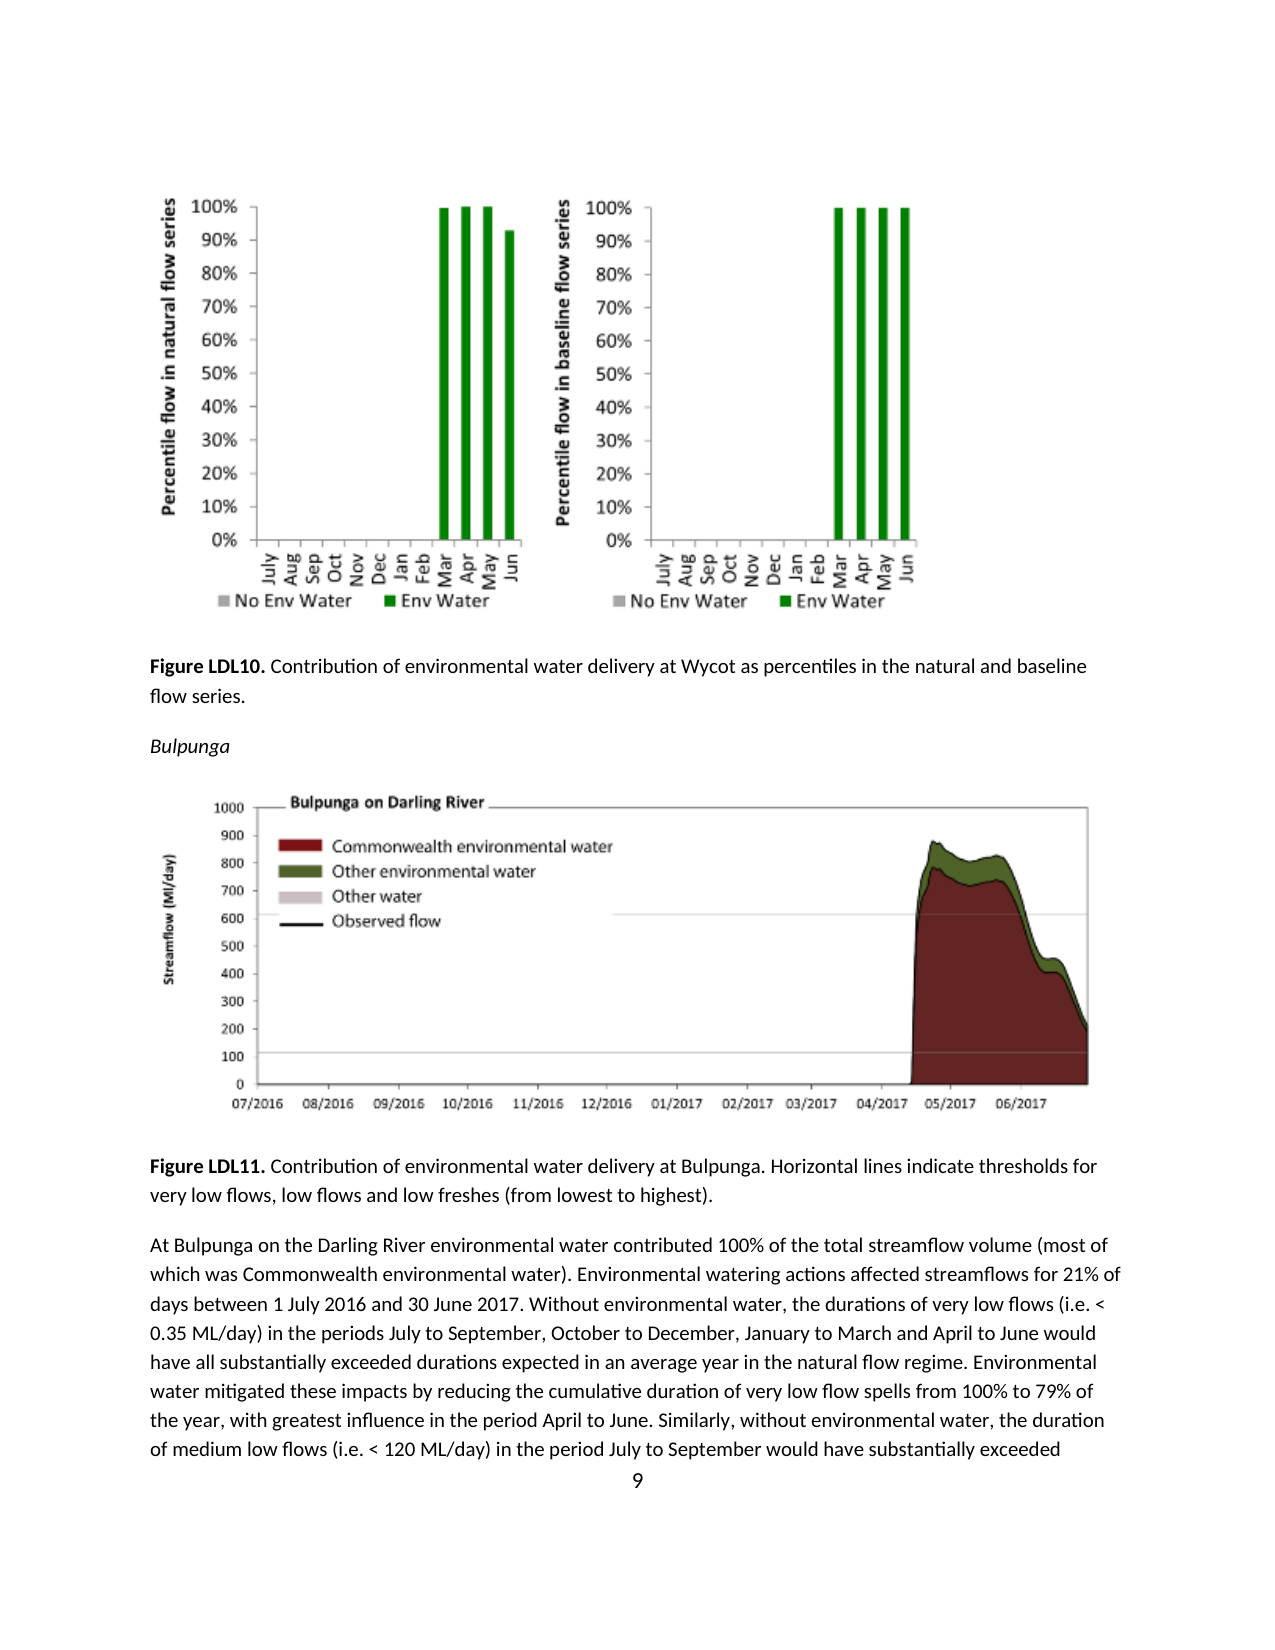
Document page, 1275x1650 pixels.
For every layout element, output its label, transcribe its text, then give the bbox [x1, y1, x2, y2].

picture [150, 782, 1125, 1129]
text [150, 1232, 1125, 1462]
text Bulpunga [150, 733, 1125, 758]
text Figure LDL11. Contribution of environmental water delivery at Bulpunga. Horizontal lines indicate thresholds for very low flows, low flows and low freshes (from lowest to highest). [150, 1153, 1125, 1208]
picture [150, 159, 940, 629]
text Figure LDL10. Contribution of environmental water delivery at Wycot as percentiles in the natural and baseline flow series. [150, 654, 1125, 708]
